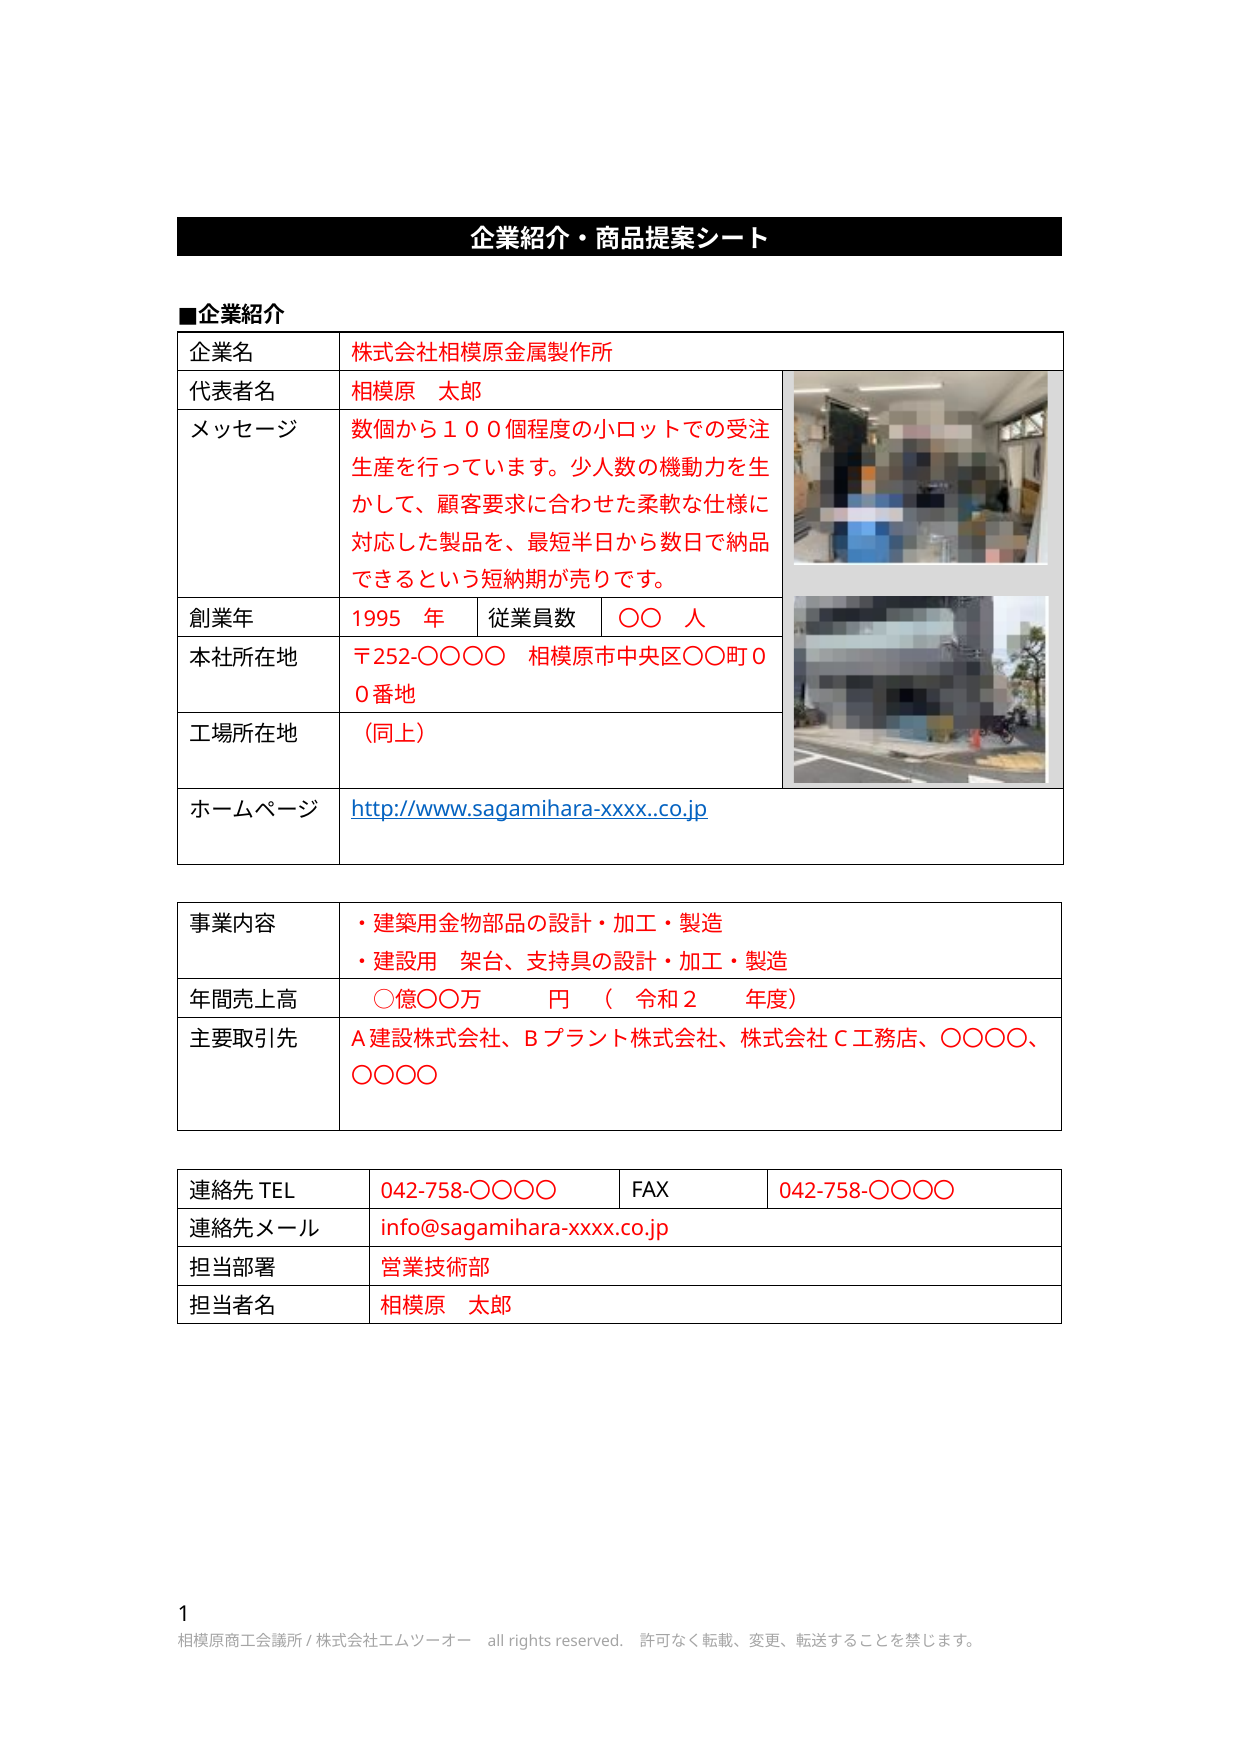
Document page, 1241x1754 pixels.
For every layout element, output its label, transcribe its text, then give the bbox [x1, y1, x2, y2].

table_cell 1995 年 [340, 598, 477, 636]
table_cell info@sagamihara-xxxx.co.jp [370, 1209, 1061, 1246]
table_cell 主要取引先 [178, 1018, 339, 1130]
table_header 企業名 [178, 333, 339, 370]
table_cell A建設株式会社、Bプラント株式会社、株式会社C工務店、〇〇〇〇、〇〇〇〇 [340, 1018, 1061, 1130]
table_cell 相模原 太郎 [370, 1286, 1061, 1323]
table_cell 連絡先メール [178, 1209, 369, 1246]
table_header 企業紹介・商品提案シート [178, 218, 1061, 255]
table_cell 本社所在地 [178, 637, 339, 712]
table_cell [783, 371, 1063, 788]
table_cell 年間売上高 [178, 979, 339, 1017]
picture [793, 596, 1049, 783]
table_header 042-758-〇〇〇〇 [370, 1170, 619, 1207]
table_header 連絡先TEL [178, 1170, 369, 1207]
table_header ・建築用金物部品の設計・加工・製造 ・建設用 架台、支持具の設計・加工・製造 [340, 903, 1061, 978]
table_header 042-758-〇〇〇〇 [768, 1170, 1061, 1207]
table_cell http://www.sagamihara-xxxx..co.jp [340, 789, 1063, 864]
table_cell 〇〇 人 [602, 598, 782, 636]
table_cell 従業員数 [478, 598, 601, 636]
table_cell 営業技術部 [370, 1247, 1061, 1284]
table_cell 担当部署 [178, 1247, 369, 1284]
table_header FAX [620, 1170, 767, 1207]
table_cell （同上） [340, 713, 782, 788]
table_cell 創業年 [178, 598, 339, 636]
table_cell 工場所在地 [178, 713, 339, 788]
table_header 株式会社相模原金属製作所 [340, 333, 1063, 370]
table_cell 担当者名 [178, 1286, 369, 1323]
table_cell メッセージ [178, 410, 339, 597]
table_cell 代表者名 [178, 371, 339, 408]
picture [793, 371, 1048, 565]
table_header 事業内容 [178, 903, 339, 978]
table_cell ○億〇〇万 円 （ 令和２ 年度） [340, 979, 1061, 1017]
table_cell 〒252-〇〇〇〇 相模原市中央区〇〇町００番地 [340, 637, 782, 712]
text ■企業紹介 [177, 294, 1063, 331]
table_cell ホームページ [178, 789, 339, 864]
table_cell 相模原 太郎 [340, 371, 782, 408]
table_cell 数個から１００個程度の小ロットでの受注生産を行っています。少人数の機動力を生かして、顧客要求に合わせた柔軟な仕様に対応した製品を、最短半日から数日で納品できるという短納期が売りです。 [340, 410, 782, 597]
